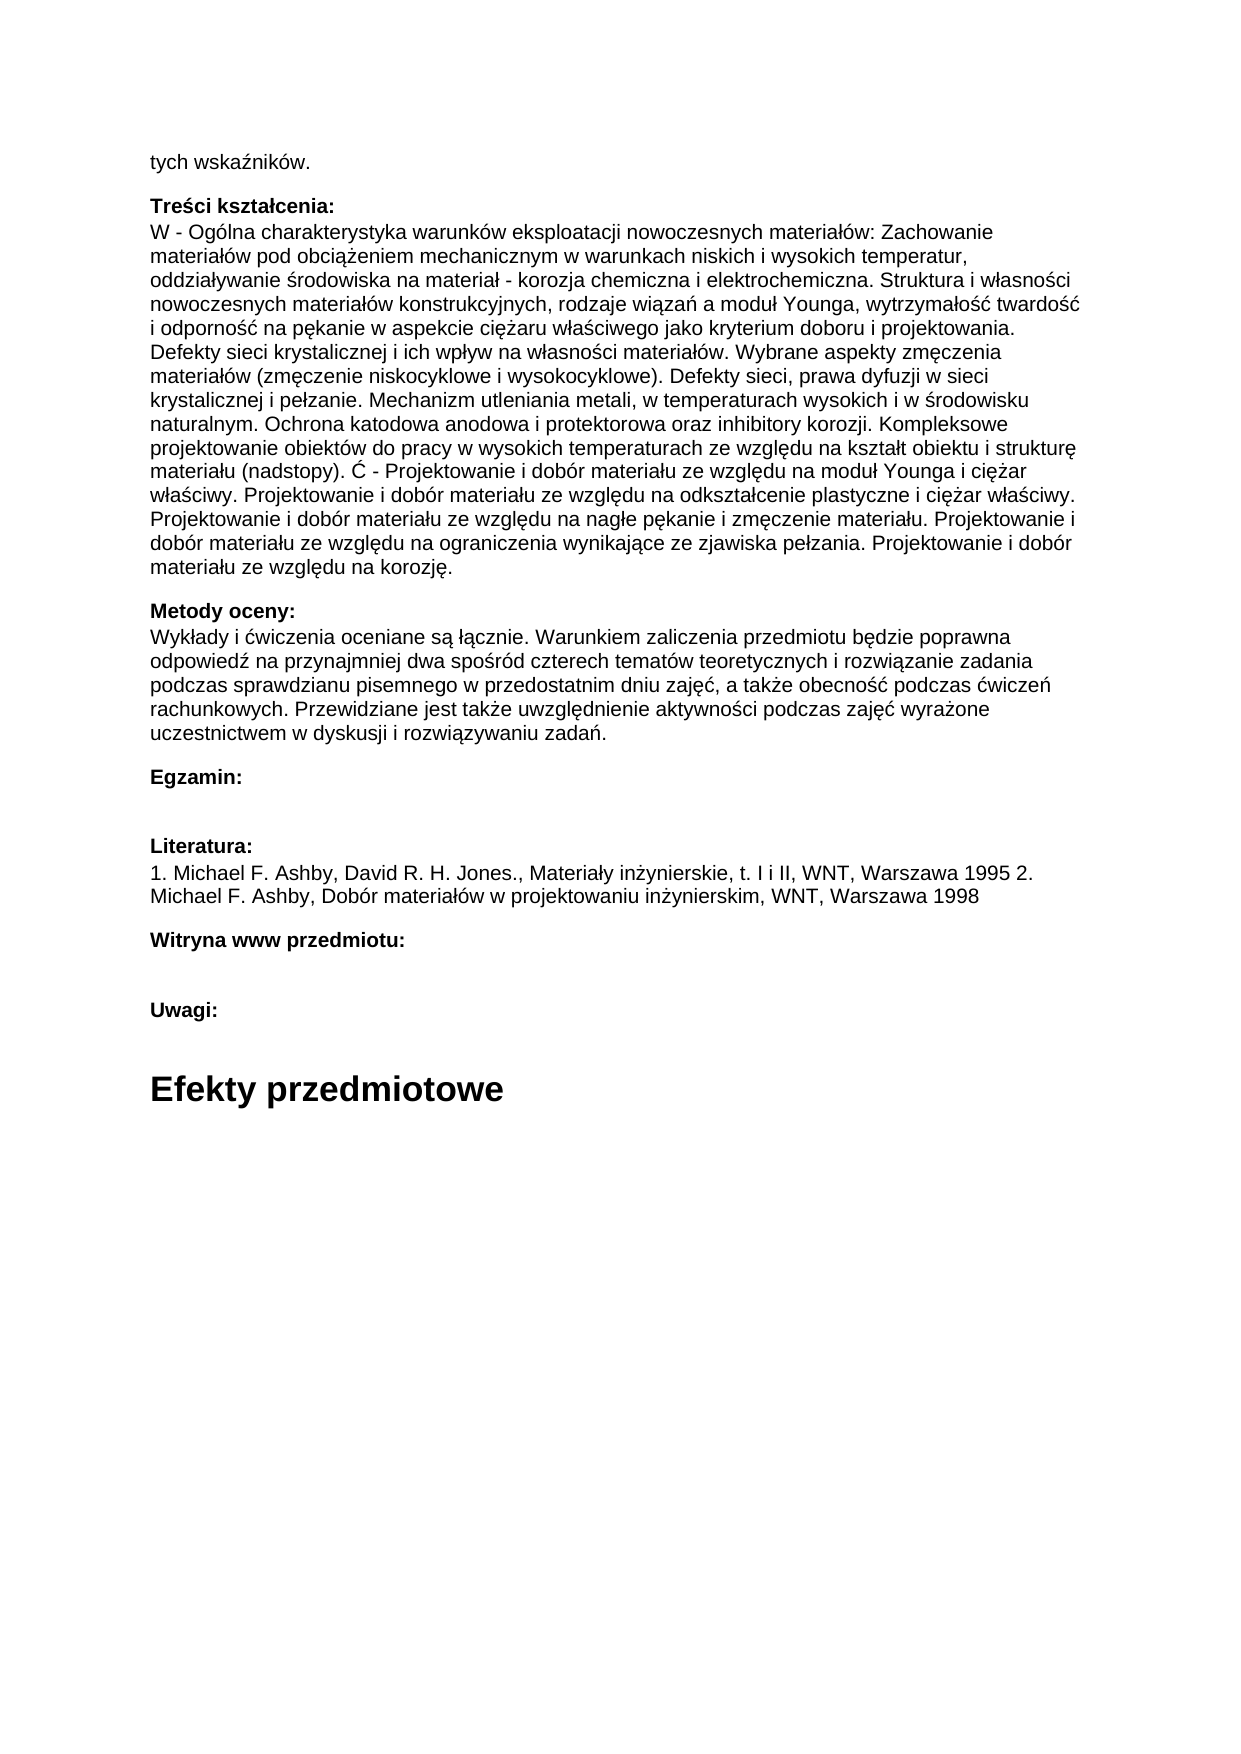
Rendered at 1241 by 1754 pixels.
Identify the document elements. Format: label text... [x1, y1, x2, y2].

text 1. Michael F. Ashby, David R. H. Jones., Materiały inżynierskie, t. I i II, WNT, Warszawa 1995 2. Michael F. Ashby, Dobór materiałów w projektowaniu inżynierskim, WNT, Warszawa 1998 [150, 860, 1090, 908]
text Witryna www przedmiotu: [150, 928, 1090, 952]
text Uwagi: [150, 998, 1090, 1022]
text Egzamin: [150, 764, 1090, 788]
subtitle Efekty przedmiotowe [150, 1068, 1090, 1108]
text Treści kształcenia: [150, 194, 1090, 218]
text Literatura: [150, 834, 1090, 858]
text Metody oceny: [150, 599, 1090, 623]
text W - Ogólna charakterystyka warunków eksploatacji nowoczesnych materiałów: Zachowanie materiałów pod obciążeniem mechanicznym w warunkach niskich i wysokich temperatur, oddziaływanie środowiska na materiał - korozja chemiczna i elektrochemiczna. Struktura i własności nowoczesnych materiałów konstrukcyjnych, rodzaje wiązań a moduł Younga, wytrzymałość twardość i odporność na pękanie w aspekcie ciężaru właściwego jako kryterium doboru i projektowania. Defekty sieci krystalicznej i ich wpływ na własności materiałów. Wybrane aspekty zmęczenia materiałów (zmęczenie niskocyklowe i wysokocyklowe). Defekty sieci, prawa dyfuzji w sieci krystalicznej i pełzanie. Mechanizm utleniania metali, w temperaturach wysokich i w środowisku naturalnym. Ochrona katodowa anodowa i protektorowa oraz inhibitory korozji. Kompleksowe projektowanie obiektów do pracy w wysokich temperaturach ze względu na kształt obiektu i strukturę materiału (nadstopy). Ć - Projektowanie i dobór materiału ze względu na moduł Younga i ciężar właściwy. Projektowanie i dobór materiału ze względu na odkształcenie plastyczne i ciężar właściwy. Projektowanie i dobór materiału ze względu na nagłe pękanie i zmęczenie materiału. Projektowanie i dobór materiału ze względu na ograniczenia wynikające ze zjawiska pełzania. Projektowanie i dobór materiału ze względu na korozję. [150, 220, 1090, 579]
text Wykłady i ćwiczenia oceniane są łącznie. Warunkiem zaliczenia przedmiotu będzie poprawna odpowiedź na przynajmniej dwa spośród czterech tematów teoretycznych i rozwiązanie zadania podczas sprawdzianu pisemnego w przedostatnim dniu zajęć, a także obecność podczas ćwiczeń rachunkowych. Przewidziane jest także uwzględnienie aktywności podczas zajęć wyrażone uczestnictwem w dyskusji i rozwiązywaniu zadań. [150, 625, 1090, 745]
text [150, 150, 1090, 174]
